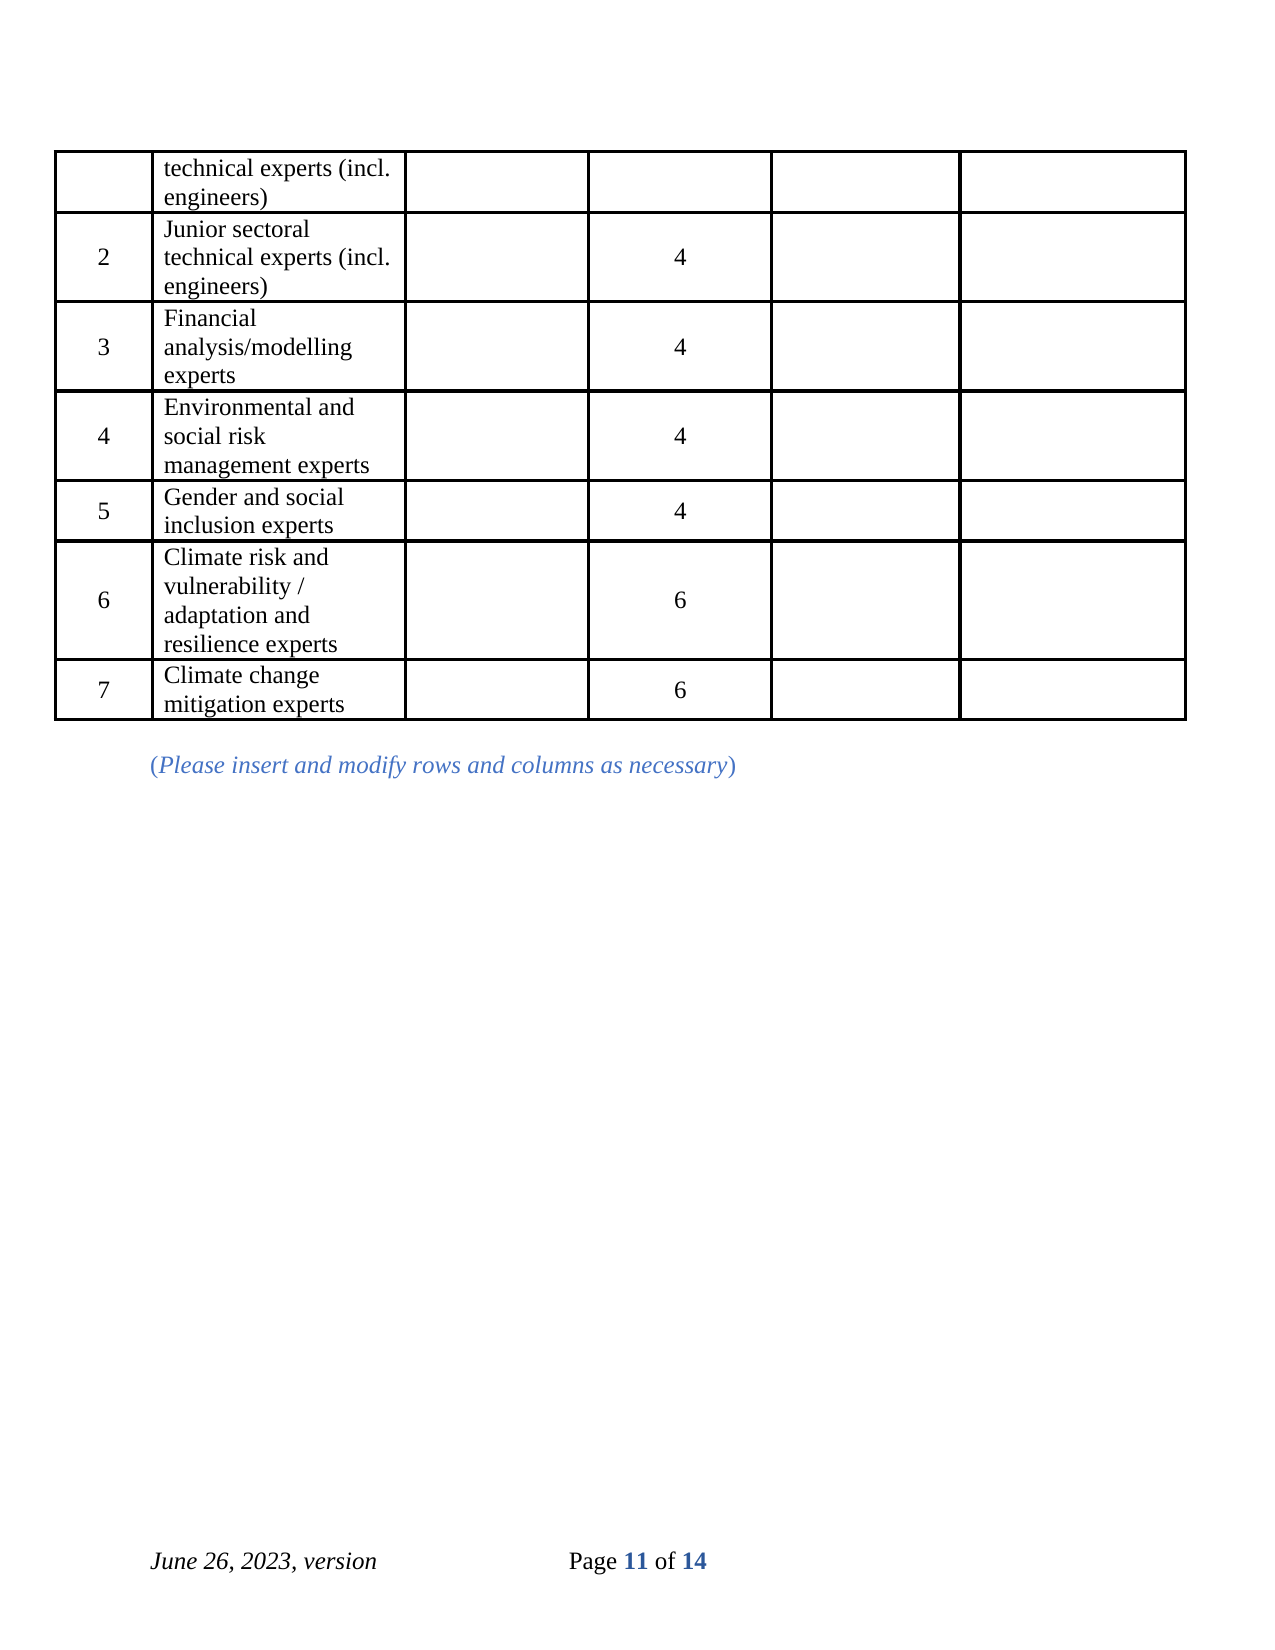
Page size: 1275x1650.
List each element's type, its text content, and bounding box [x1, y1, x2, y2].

table_cell Financial analysis/modelling experts [154, 303, 404, 389]
table_cell 2 [57, 214, 151, 300]
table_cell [154, 153, 404, 211]
table_cell 4 [57, 393, 151, 479]
table_cell [773, 543, 958, 657]
table_cell [407, 543, 587, 657]
table_cell [962, 393, 1184, 479]
table_cell [407, 482, 587, 539]
table_cell [962, 661, 1184, 718]
table_cell [773, 393, 958, 479]
table_cell [962, 543, 1184, 657]
table_cell [962, 482, 1184, 539]
table_cell 4 [590, 303, 770, 389]
table_cell 8 [590, 153, 770, 211]
table_cell [407, 393, 587, 479]
table_cell [962, 214, 1184, 300]
table_cell [773, 153, 958, 211]
table_cell Climate change mitigation experts [154, 661, 404, 718]
table_cell [407, 303, 587, 389]
table_cell [407, 153, 587, 211]
table_cell 7 [57, 661, 151, 718]
table_cell 4 [590, 393, 770, 479]
table_cell 6 [57, 543, 151, 657]
table_cell [773, 303, 958, 389]
table_cell 6 [590, 661, 770, 718]
table_cell 1 [57, 153, 151, 211]
table_cell [773, 661, 958, 718]
table_cell Environmental and social risk management experts [154, 393, 404, 479]
text (Please insert and modify rows and columns as necessary) [150, 750, 1125, 779]
table_cell [407, 661, 587, 718]
table_cell 3 [57, 303, 151, 389]
table_cell 5 [57, 482, 151, 539]
table_cell [962, 303, 1184, 389]
table_cell 6 [590, 543, 770, 657]
table_cell [773, 482, 958, 539]
table_cell 4 [590, 482, 770, 539]
table_cell Gender and social inclusion experts [154, 482, 404, 539]
table_cell [407, 214, 587, 300]
table_cell [773, 214, 958, 300]
table_cell Climate risk and vulnerability / adaptation and resilience experts [154, 543, 404, 657]
table_cell 4 [590, 214, 770, 300]
table_cell [962, 153, 1184, 211]
table_cell Junior sectoral technical experts (incl. engineers) [154, 214, 404, 300]
